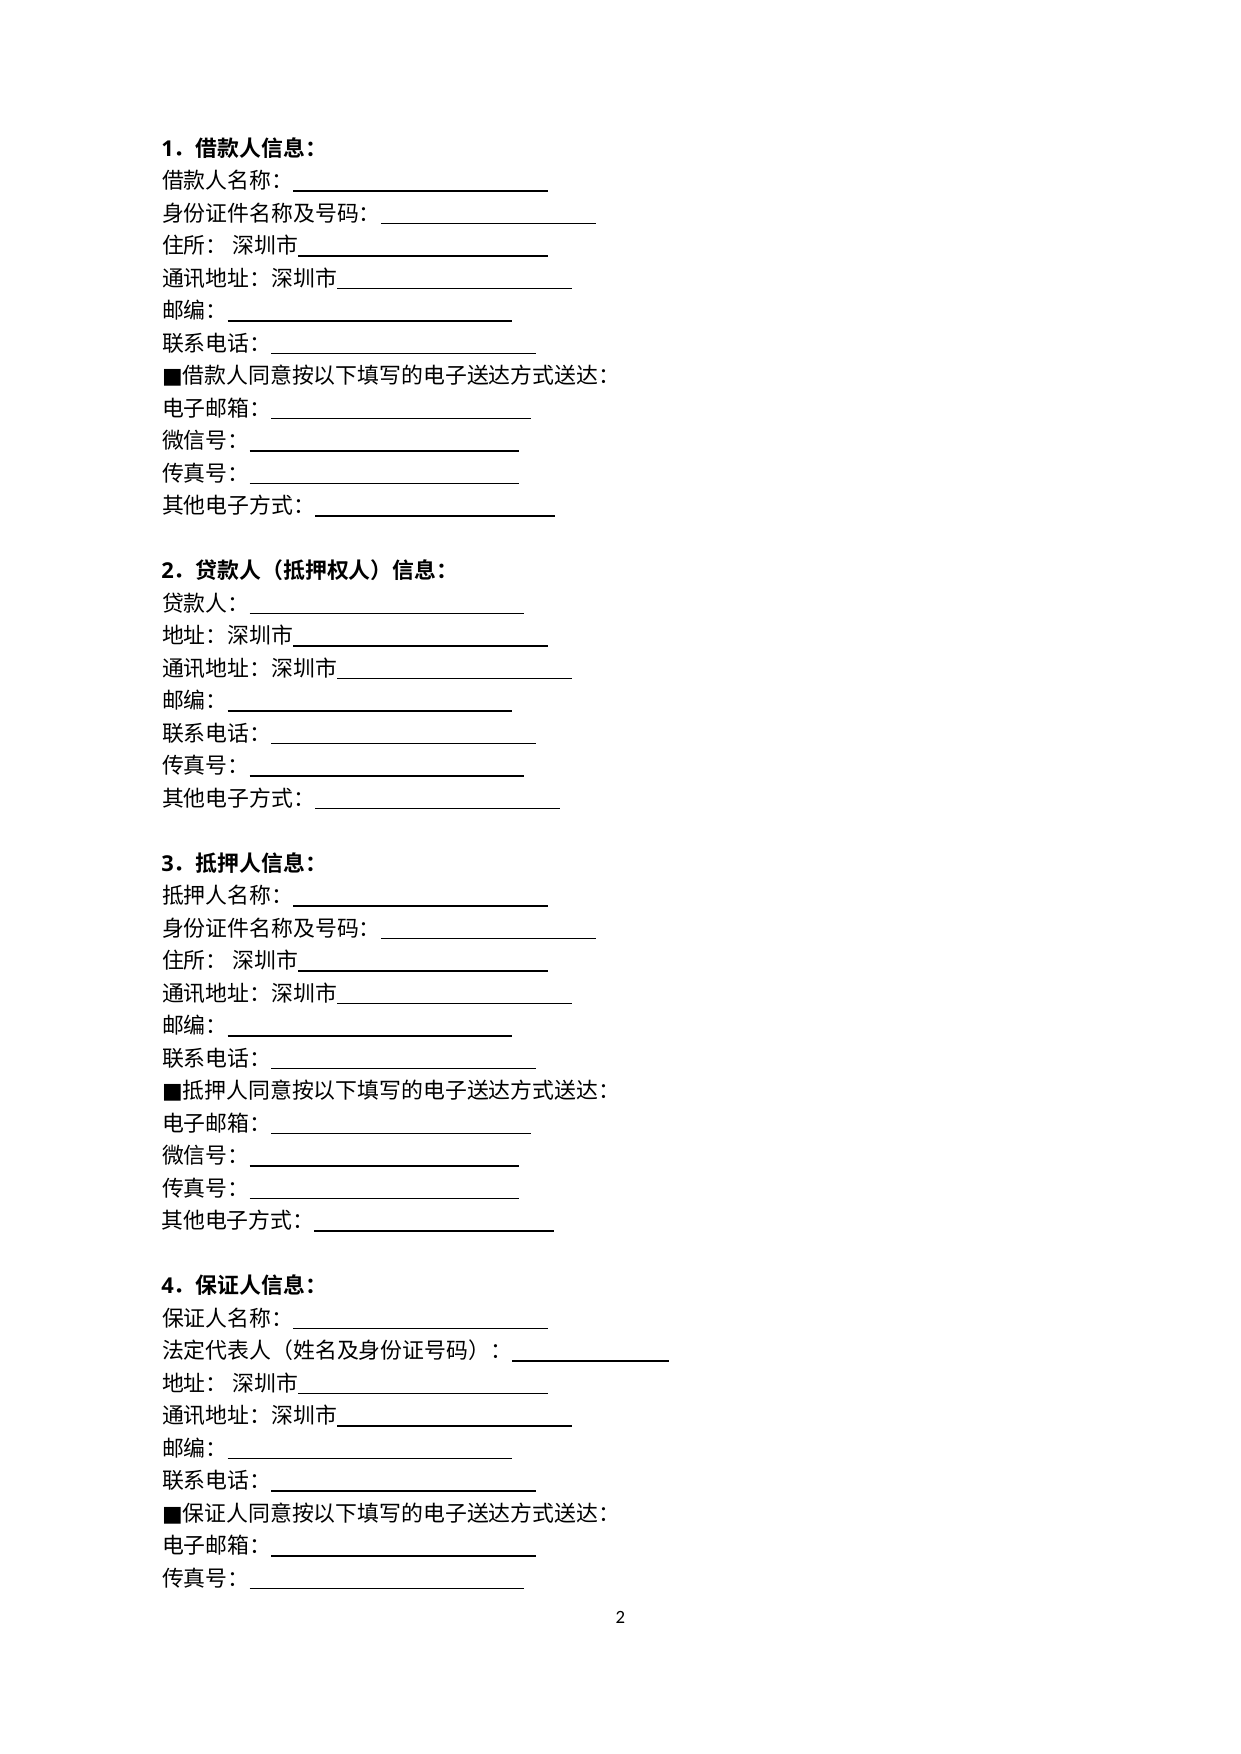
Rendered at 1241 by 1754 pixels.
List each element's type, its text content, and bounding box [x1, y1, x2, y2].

text 4．保证人信息： [118, 1268, 1122, 1300]
text 邮编： [118, 683, 1122, 715]
text 法定代表人（姓名及身份证号码）： [118, 1333, 1122, 1365]
text 传真号： [118, 1560, 1122, 1593]
text 其他电子方式： [118, 1203, 1122, 1235]
text 传真号： [118, 455, 1122, 488]
text 住所： 深圳市 [118, 943, 1122, 975]
text 邮编： [118, 1008, 1122, 1040]
text 身份证件名称及号码： [118, 910, 1122, 943]
text 电子邮箱： [118, 1105, 1122, 1138]
text 微信号： [118, 423, 1122, 455]
text 通讯地址：深圳市 [118, 650, 1122, 683]
text 邮编： [118, 1430, 1122, 1463]
text 传真号： [118, 1170, 1122, 1203]
text 通讯地址：深圳市 [118, 260, 1122, 293]
text 2．贷款人（抵押权人）信息： [118, 553, 1122, 585]
text 邮编： [118, 293, 1122, 325]
text 借款人名称： [118, 163, 1122, 195]
text 联系电话： [118, 1463, 1122, 1495]
text 地址：深圳市 [118, 618, 1122, 650]
text 联系电话： [118, 325, 1122, 358]
text 3．抵押人信息： [118, 845, 1122, 878]
text 电子邮箱： [118, 390, 1122, 423]
text 其他电子方式： [118, 780, 1122, 813]
text 1．借款人信息： [118, 130, 1122, 163]
text 微信号： [118, 1138, 1122, 1170]
text 联系电话： [118, 715, 1122, 748]
text 抵押人名称： [118, 878, 1122, 910]
text 通讯地址：深圳市 [118, 1398, 1122, 1430]
text 地址： 深圳市 [118, 1365, 1122, 1398]
text 通讯地址：深圳市 [118, 975, 1122, 1008]
text 保证人名称： [118, 1300, 1122, 1333]
text ■抵押人同意按以下填写的电子送达方式送达： [118, 1073, 1122, 1105]
text 联系电话： [118, 1040, 1122, 1073]
text ■保证人同意按以下填写的电子送达方式送达： [118, 1495, 1122, 1528]
text 身份证件名称及号码： [118, 195, 1122, 228]
text 传真号： [118, 748, 1122, 780]
text 贷款人： [118, 585, 1122, 618]
text 住所： 深圳市 [118, 228, 1122, 260]
text ■借款人同意按以下填写的电子送达方式送达： [118, 358, 1122, 390]
text 电子邮箱： [118, 1528, 1122, 1560]
text 其他电子方式： [118, 488, 1122, 520]
